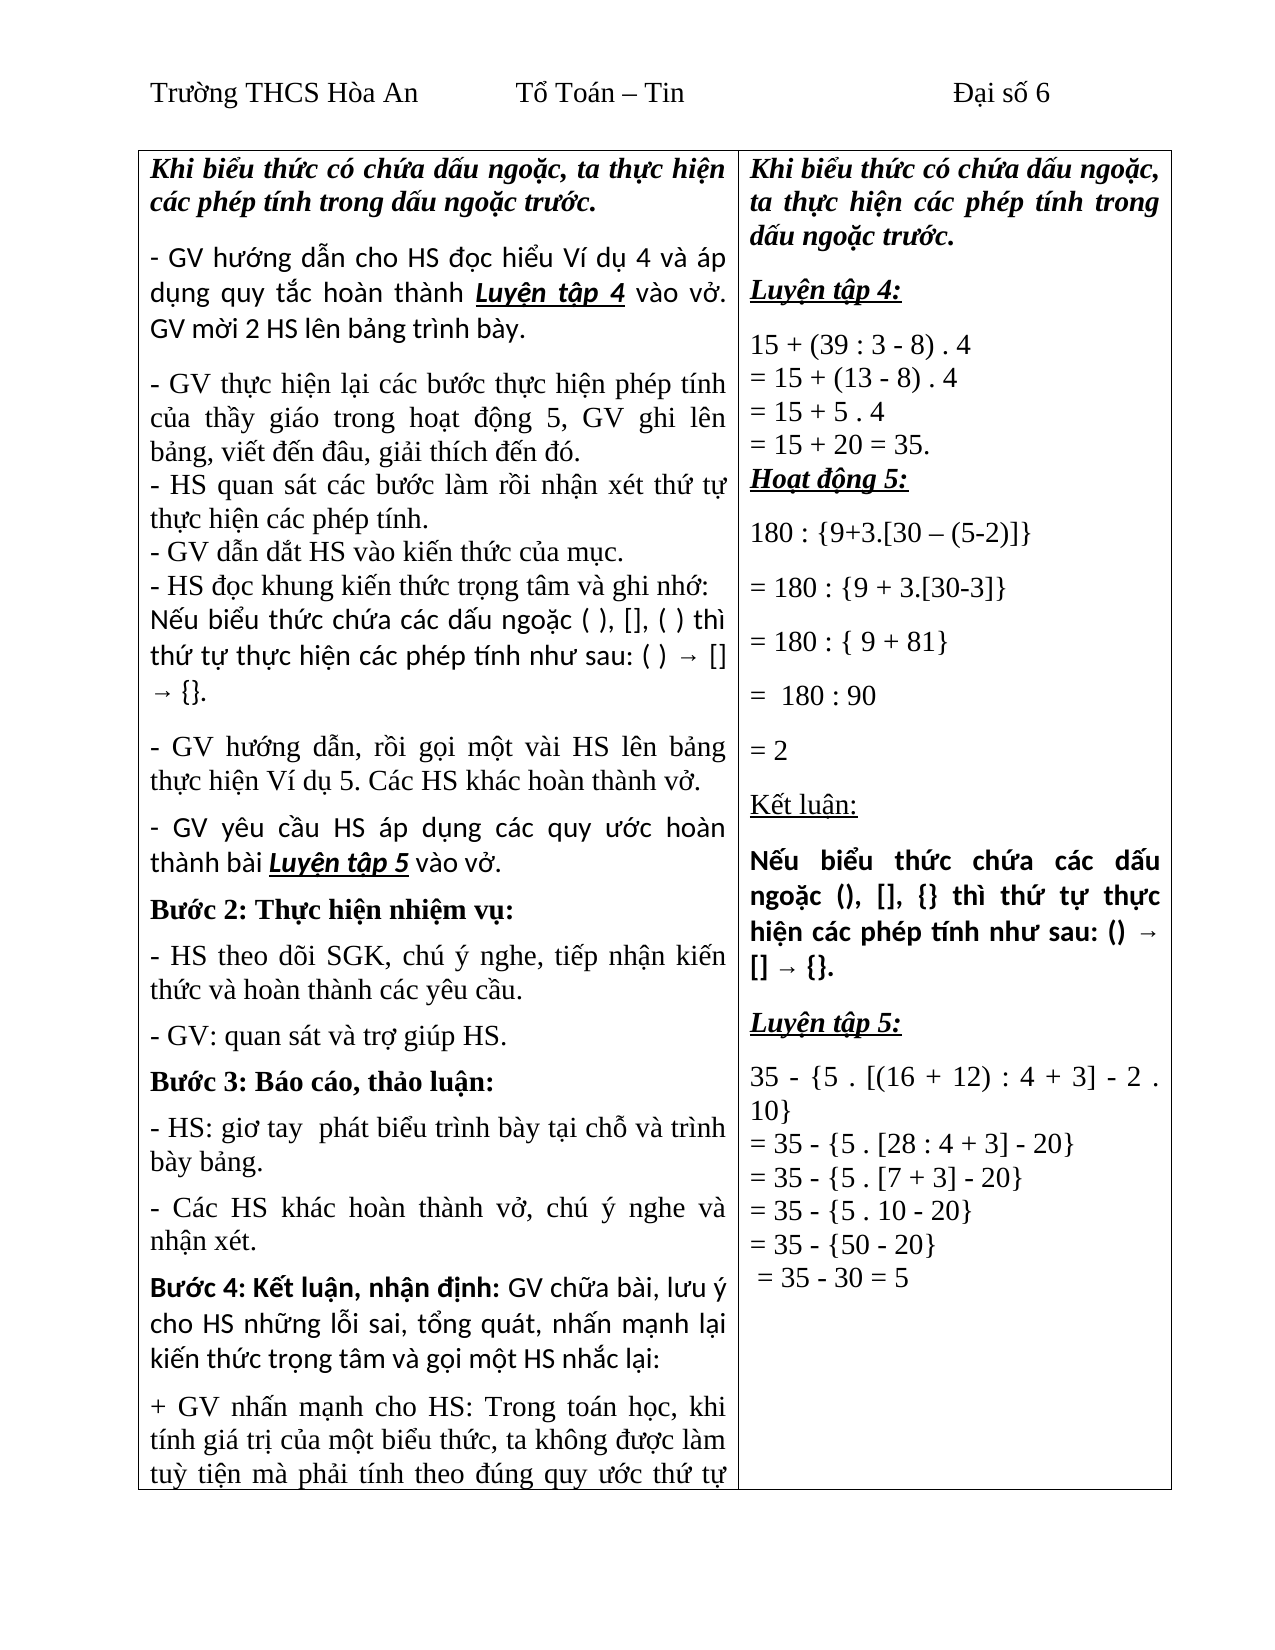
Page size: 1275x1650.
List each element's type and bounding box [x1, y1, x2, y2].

table_cell [739, 151, 1171, 1489]
table_cell [139, 151, 738, 1489]
